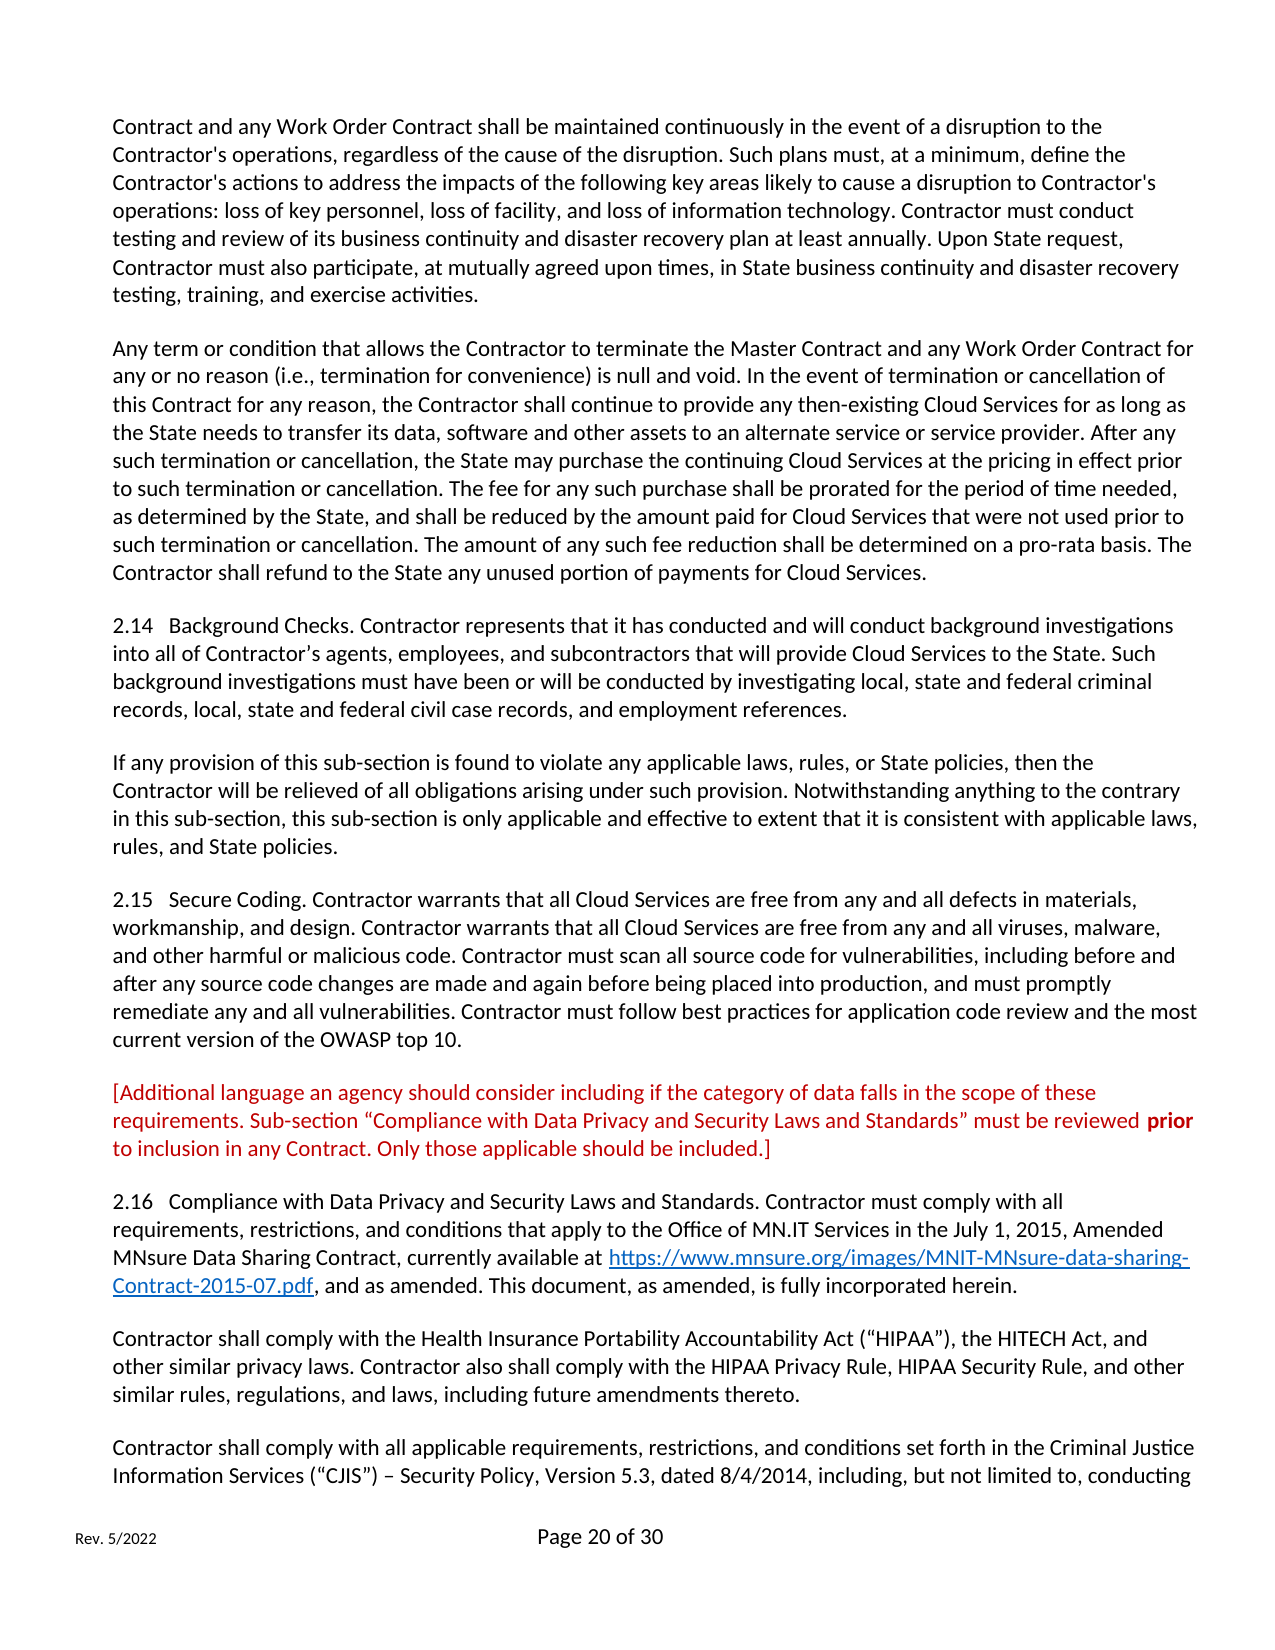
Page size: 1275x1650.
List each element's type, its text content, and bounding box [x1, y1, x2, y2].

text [112, 1433, 1200, 1489]
text Any term or condition that allows the Contractor to terminate the Master Contract and any Work Order Contract for any or no reason (i.e., termination for convenience) is null and void. In the event of termination or cancellation of this Contract for any reason, the Contractor shall continue to provide any then-existing Cloud Services for as long as the State needs to transfer its data, software and other assets to an alternate service or service provider. After any such termination or cancellation, the State may purchase the continuing Cloud Services at the pricing in effect prior to such termination or cancellation. The fee for any such purchase shall be prorated for the period of time needed, as determined by the State, and shall be reduced by the amount paid for Cloud Services that were not used prior to such termination or cancellation. The amount of any such fee reduction shall be determined on a pro-rata basis. The Contractor shall refund to the State any unused portion of payments for Cloud Services. [112, 334, 1200, 586]
text [Additional language an agency should consider including if the category of data falls in the scope of these requirements. Sub-section “Compliance with Data Privacy and Security Laws and Standards” must be reviewed prior to inclusion in any Contract. Only those applicable should be included.] [112, 1078, 1200, 1162]
subtitle Secure Coding. Contractor warrants that all Cloud Services are free from any and all defects in materials, workmanship, and design. Contractor warrants that all Cloud Services are free from any and all viruses, malware, and other harmful or malicious code. Contractor must scan all source code for vulnerabilities, including before and after any source code changes are made and again before being placed into production, and must promptly remediate any and all vulnerabilities. Contractor must follow best practices for application code review and the most current version of the OWASP top 10. [112, 885, 1200, 1053]
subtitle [112, 112, 1200, 309]
text If any provision of this sub-section is found to violate any applicable laws, rules, or State policies, then the Contractor will be relieved of all obligations arising under such provision. Notwithstanding anything to the contrary in this sub-section, this sub-section is only applicable and effective to extent that it is consistent with applicable laws, rules, and State policies. [112, 748, 1200, 860]
text Contractor shall comply with the Health Insurance Portability Accountability Act (“HIPAA”), the HITECH Act, and other similar privacy laws. Contractor also shall comply with the HIPAA Privacy Rule, HIPAA Security Rule, and other similar rules, regulations, and laws, including future amendments thereto. [112, 1324, 1200, 1408]
subtitle Background Checks. Contractor represents that it has conducted and will conduct background investigations into all of Contractor’s agents, employees, and subcontractors that will provide Cloud Services to the State. Such background investigations must have been or will be conducted by investigating local, state and federal criminal records, local, state and federal civil case records, and employment references. [112, 611, 1200, 723]
subtitle Compliance with Data Privacy and Security Laws and Standards. Contractor must comply with all requirements, restrictions, and conditions that apply to the Office of MN.IT Services in the July 1, 2015, Amended MNsure Data Sharing Contract, currently available at https://www.mnsure.org/images/MNIT-MNsure-data-sharing-Contract-2015-07.pdf, and as amended. This document, as amended, is fully incorporated herein. [112, 1187, 1200, 1299]
